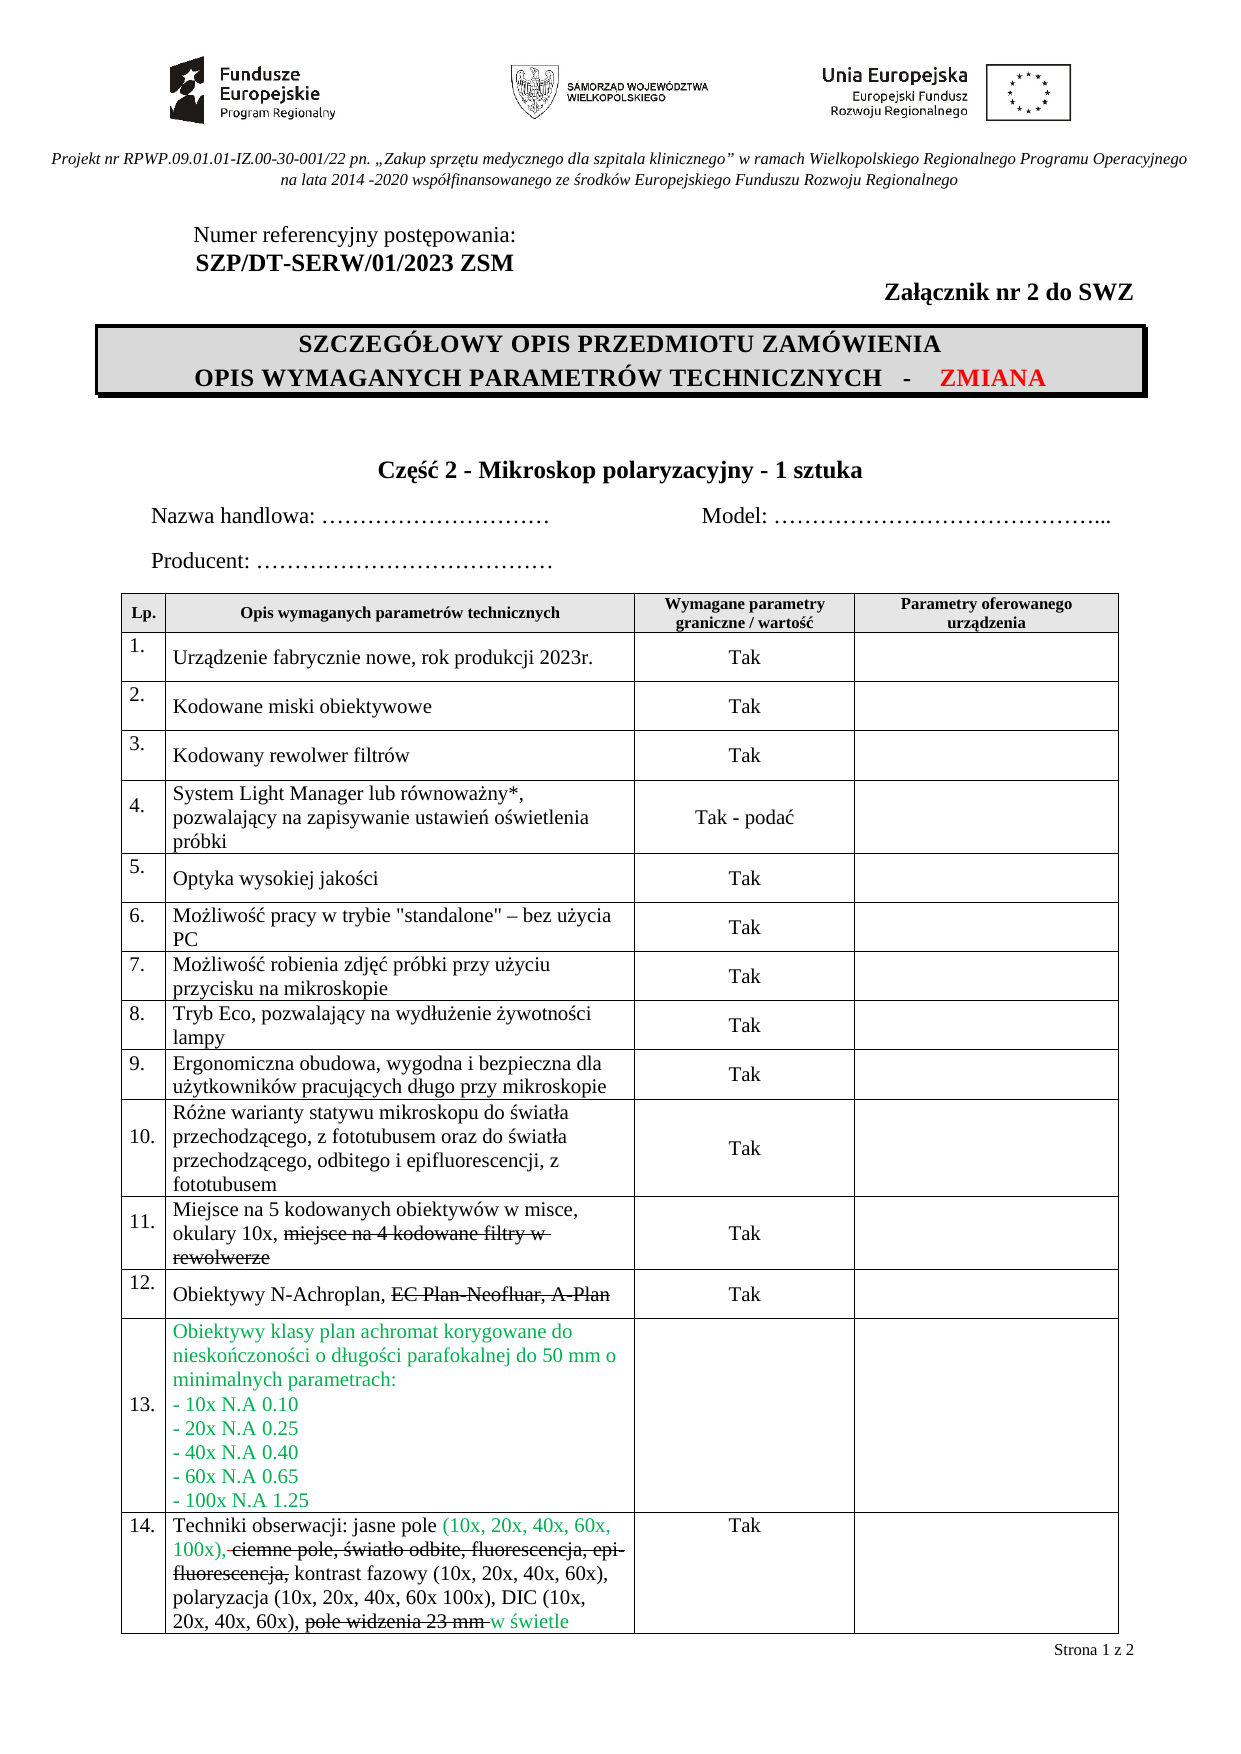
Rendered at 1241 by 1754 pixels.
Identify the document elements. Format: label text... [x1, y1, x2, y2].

table_cell [855, 731, 1118, 779]
picture [152, 39, 1089, 141]
table_cell [855, 1100, 1118, 1196]
table_cell Tak [635, 903, 854, 951]
table_cell [122, 1270, 165, 1318]
table_cell Tak [635, 682, 854, 730]
table_cell Możliwość robienia zdjęć próbki przy użyciu przycisku na mikroskopie [166, 952, 634, 1000]
text Załącznik nr 2 do SWZ [106, 277, 1134, 305]
table_cell [855, 1197, 1118, 1269]
table_cell Tak - podać [635, 781, 854, 853]
text Część 2 - Mikroskop polaryzacyjny - 1 sztuka [106, 455, 1134, 483]
table_cell [855, 1319, 1118, 1512]
table_cell [855, 903, 1118, 951]
table_cell [855, 633, 1118, 681]
table_cell Obiektywy N-Achroplan, EC Plan-Neofluar, A-Plan [166, 1270, 634, 1318]
table_cell [855, 1050, 1118, 1098]
table_cell [855, 952, 1118, 1000]
text Numer referencyjny postępowania: [106, 222, 603, 248]
table_cell [855, 1513, 1118, 1633]
table_cell Miejsce na 5 kodowanych obiektywów w misce, okulary 10x, miejsce na 4 kodowane filtry w rewolwerze [166, 1197, 634, 1269]
table_cell Obiektywy klasy plan achromat korygowane do nieskończoności o długości parafokalnej do 50 mm o minimalnych parametrach: - 10x N.A 0.10 - 20x N.A 0.25 - 40x N.A 0.40 - 60x N.A 0.65 - 100x N.A 1.25 [166, 1319, 634, 1512]
table_cell Tak [635, 1100, 854, 1196]
table_cell System Light Manager lub równoważny*, pozwalający na zapisywanie ustawień oświetlenia próbki [166, 781, 634, 853]
table_cell [122, 854, 165, 902]
table_cell Tak [635, 1513, 854, 1633]
table_cell [122, 1197, 165, 1269]
text Producent: ………………………………… [151, 547, 583, 574]
table_cell Tak [635, 1001, 854, 1049]
table_cell [122, 731, 165, 779]
table_cell Tak [635, 952, 854, 1000]
table_cell Optyka wysokiej jakości [166, 854, 634, 902]
table_header Lp. [122, 594, 165, 632]
table_cell [122, 1050, 165, 1098]
table_cell Tak [635, 633, 854, 681]
table_cell [855, 854, 1118, 902]
table_cell [122, 781, 165, 853]
table_cell [122, 1100, 165, 1196]
table_cell Kodowany rewolwer filtrów [166, 731, 634, 779]
table_cell Różne warianty statywu mikroskopu do światła przechodzącego, z fototubusem oraz do światła przechodzącego, odbitego i epifluorescencji, z fototubusem [166, 1100, 634, 1196]
table_cell Tak [635, 1050, 854, 1098]
table_cell [122, 952, 165, 1000]
subtitle OPIS WYMAGANYCH PARAMETRÓW TECHNICZNYCH - ZMIANA [98, 357, 1142, 392]
table_header Opis wymaganych parametrów technicznych [166, 594, 634, 632]
table_cell Ergonomiczna obudowa, wygodna i bezpieczna dla użytkowników pracujących długo przy mikroskopie [166, 1050, 634, 1098]
table_cell [855, 1270, 1118, 1318]
table_cell Tryb Eco, pozwalający na wydłużenie żywotności lampy [166, 1001, 634, 1049]
table_cell [855, 682, 1118, 730]
table_cell Tak [635, 731, 854, 779]
table_cell [122, 1513, 165, 1633]
table_cell [122, 903, 165, 951]
table_cell [635, 1319, 854, 1512]
table_cell [122, 1001, 165, 1049]
table_cell [855, 1001, 1118, 1049]
table_header Wymagane parametry graniczne / wartość [635, 594, 854, 632]
table_cell [855, 781, 1118, 853]
table_header Parametry oferowanego urządzenia [855, 594, 1118, 632]
text Model: ……………………………………... [701, 502, 1134, 529]
table_cell Tak [635, 854, 854, 902]
table_cell Możliwość pracy w trybie "standalone" – bez użycia PC [166, 903, 634, 951]
text Nazwa handlowa: ………………………… [151, 502, 583, 529]
table_cell Kodowane miski obiektywowe [166, 682, 634, 730]
table_cell [122, 633, 165, 681]
table_cell [122, 682, 165, 730]
table_cell Tak [635, 1270, 854, 1318]
table_cell Urządzenie fabrycznie nowe, rok produkcji 2023r. [166, 633, 634, 681]
subtitle SZCZEGÓŁOWY OPIS PRZEDMIOTU ZAMÓWIENIA [98, 328, 1142, 357]
table_cell [122, 1319, 165, 1512]
table_cell Tak [635, 1197, 854, 1269]
text SZP/DT-SERW/01/2023 ZSM [106, 248, 603, 277]
